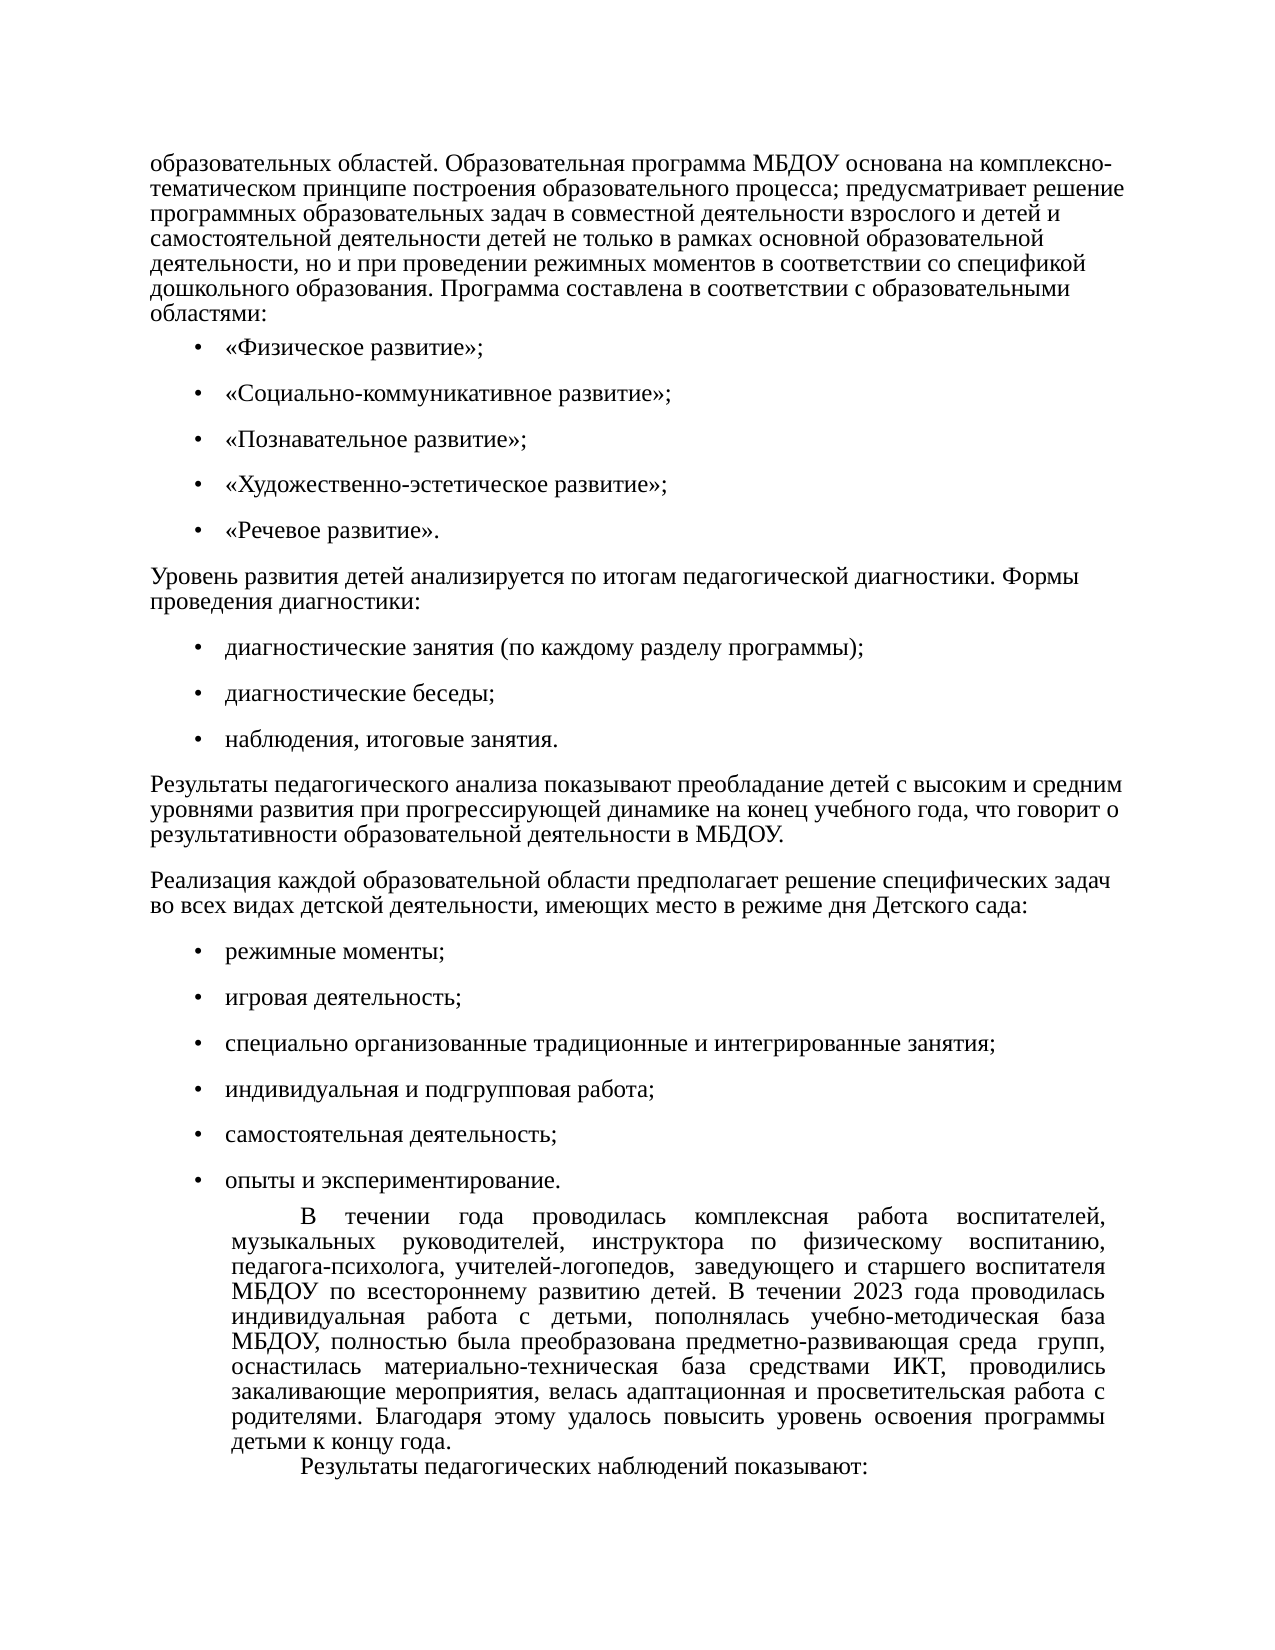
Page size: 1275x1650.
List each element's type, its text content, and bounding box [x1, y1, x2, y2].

list самостоятельная деятельность; [194, 1123, 1106, 1148]
list «Художественно-эстетическое развитие»; [194, 473, 1106, 498]
list «Физическое развитие»; [194, 335, 1106, 360]
list диагностические занятия (по каждому разделу программы); [194, 635, 1106, 660]
list индивидуальная и подгрупповая работа; [194, 1077, 1106, 1102]
text В течении года проводилась комплексная работа воспитателей, музыкальных руководителей, инструктора по физическому воспитанию, педагога-психолога, учителей-логопедов, заведующего и старшего воспитателя МБДОУ по всестороннему развитию детей. В течении 2023 года проводилась индивидуальная работа с детьми, пополнялась учебно-методическая база МБДОУ, полностью была преобразована предметно-развивающая среда групп, оснастилась материально-техническая база средствами ИКТ, проводились закаливающие мероприятия, велась адаптационная и просветительская работа с родителями. Благодаря этому удалось повысить уровень освоения программы детьми к концу года. [231, 1204, 1106, 1454]
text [150, 150, 1127, 325]
list режимные моменты; [194, 939, 1106, 964]
list игровая деятельность; [194, 985, 1106, 1010]
text Реализация каждой образовательной области предполагает решение специфических задач во всех видах детской деятельности, имеющих место в режиме дня Детского сада: [150, 869, 1125, 919]
list «Речевое развитие». [194, 519, 1106, 544]
list специально организованные традиционные и интегрированные занятия; [194, 1031, 1106, 1056]
list «Социально-коммуникативное развитие»; [194, 381, 1106, 406]
list опыты и экспериментирование. [194, 1169, 1106, 1194]
list диагностические беседы; [194, 681, 1106, 706]
list «Познавательное развитие»; [194, 427, 1106, 452]
text Уровень развития детей анализируется по итогам педагогической диагностики. Формы проведения диагностики: [150, 564, 1125, 614]
list наблюдения, итоговые занятия. [194, 727, 1106, 752]
text Результаты педагогического анализа показывают преобладание детей с высоким и средним уровнями развития при прогрессирующей динамике на конец учебного года, что говорит о результативности образовательной деятельности в МБДОУ. [150, 773, 1125, 848]
text Результаты педагогических наблюдений показывают: [231, 1454, 1106, 1479]
